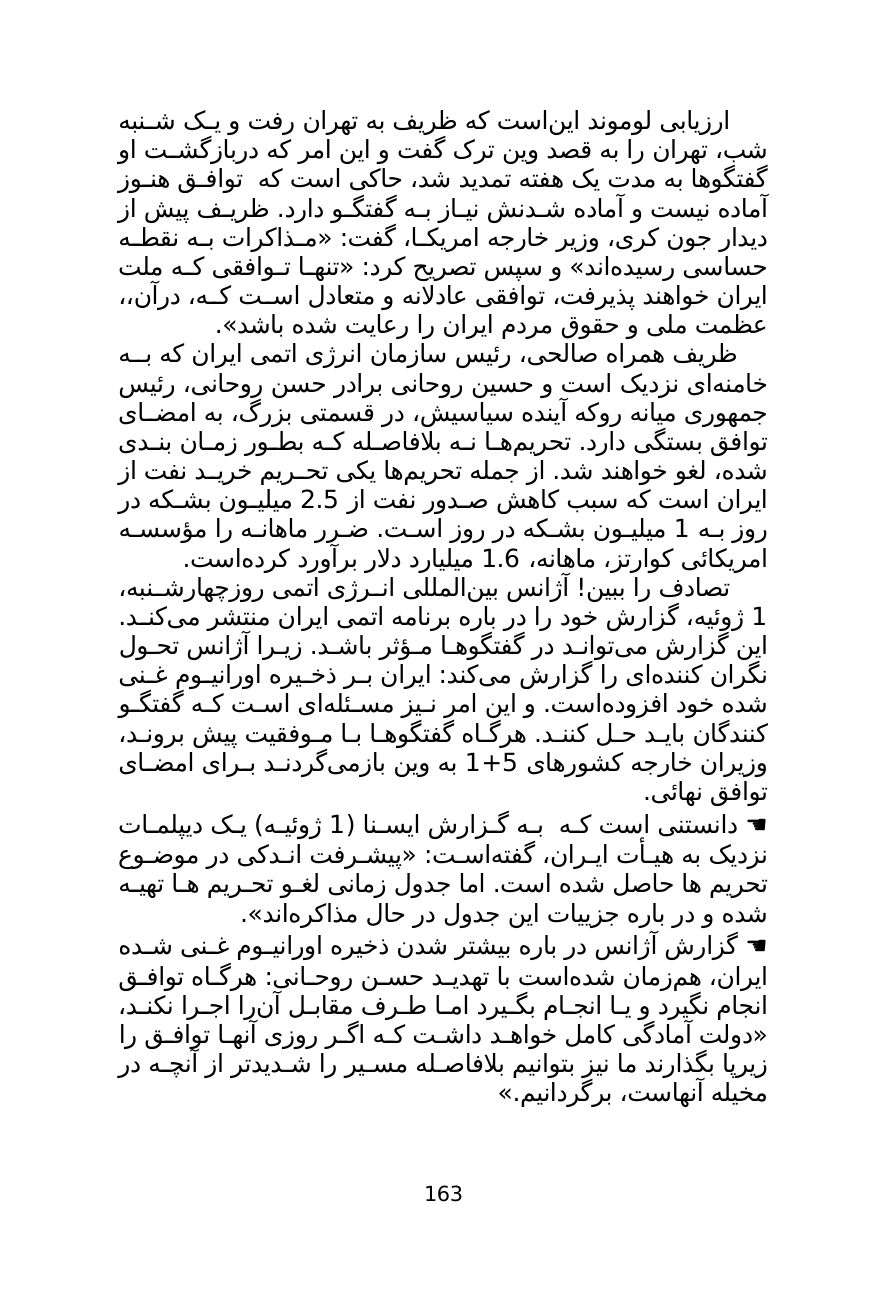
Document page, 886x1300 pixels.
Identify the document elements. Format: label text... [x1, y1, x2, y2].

text ارزیابی لوموند این‌است که ظریف به تهران رفت و یک شنبه شب، تهران را به قصد وین ترک گفت و این امر که دربازگشت او گفتگوها به مدت یک هفته تمدید شد، حاکی است که توافق هنوز آماده نیست و آماده شدنش نیاز به گفتگو دارد. ظریف پیش از دیدار جون کری، وزیر خارجه امریکا، گفت: «مذاکرات به نقطه حساسی رسیده‌اند» و سپس تصریح کرد: «تنها توافقی که ملت ایران خواهند پذیرفت، توافقی عادلانه و متعادل است که، درآن،، عظمت ملی و حقوق مردم ایران را رعایت شده باشد». [118, 106, 768, 340]
text ☚ دانستنی است که به گزارش ایسنا (1 ژوئیه) یک دیپلمات نزدیک به هیأت ایران، گفته‌است: «پیشرفت اندکی در موضوع تحریم ها حاصل شده است. اما جدول زمانی لغو تحریم ها تهیه شده و در باره جزییات این جدول در حال مذاکره‌اند». [118, 806, 768, 928]
text تصادف را ببین! آژانس بین‌المللی انرژی اتمی روزچهارشنبه، 1 ژوئیه، گزارش خود را در باره برنامه اتمی ایران منتشر می‌کند. این گزارش می‌تواند در گفتگوها مؤثر باشد. زیرا آژانس تحول نگران کننده‌ای را گزارش می‌کند: ایران بر ذخیره اورانیوم غنی شده خود افزوده‌است. و این امر نیز مسئله‌ای است که گفتگو کنندگان باید حل کنند. هرگاه گفتگوها با موفقیت پیش بروند، وزیران خارجه کشورهای 5+1 به وین بازمی‌گردند برای امضای توافق نهائی. [118, 573, 768, 806]
text ☚ گزارش آژانس در باره بیشتر شدن ذخیره اورانیوم غنی شده ایران، هم‌زمان شده‌است با تهدید حسن روحانی: هرگاه توافق انجام نگیرد و یا انجام بگیرد اما طرف مقابل آن‌را اجرا نکند، «دولت آمادگی کامل خواهد داشت که اگر روزی آنها توافق را زیرپا بگذارند ما نیز بتوانیم بلافاصله مسیر را شدیدتر از آنچه در مخیله آنهاست، برگردانیم.» [118, 928, 768, 1108]
text ظریف همراه صالحی، رئیس سازمان انرژی اتمی ایران که به خامنه‌ای نزدیک است و حسین روحانی برادر حسن روحانی، رئیس جمهوری میانه روکه آینده سیاسیش، در قسمتی بزرگ، به امضای توافق بستگی دارد. تحریم‌ها نه بلافاصله که بطور زمان بندی شده، لغو خواهند شد. از جمله تحریم‌ها یکی تحریم خرید نفت از ایران است که سبب کاهش صدور نفت از 2.5 میلیون بشکه در روز به 1 میلیون بشکه در روز است. ضرر ماهانه را مؤسسه امریکائی کوارتز، ماهانه، 1.6 میلیارد دلار برآورد کرده‌است. [118, 340, 768, 573]
